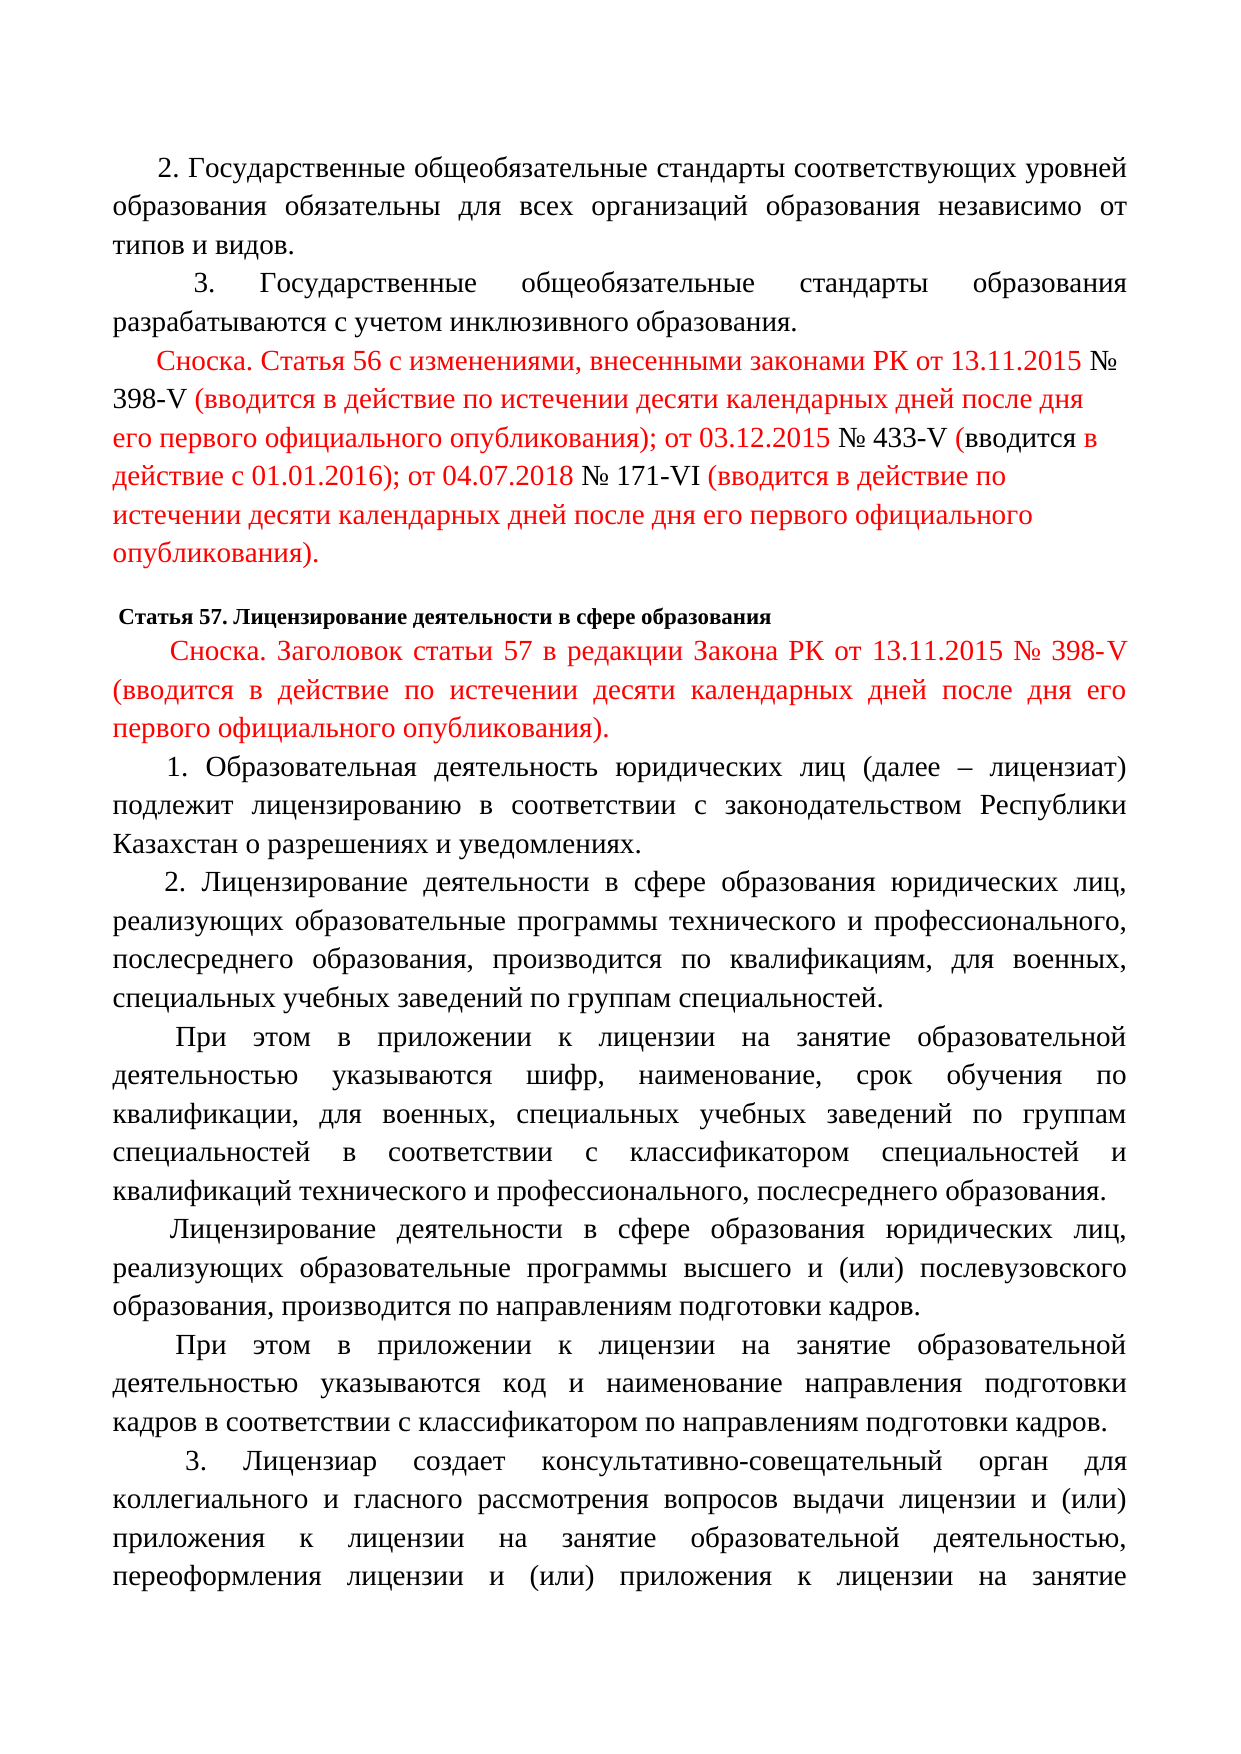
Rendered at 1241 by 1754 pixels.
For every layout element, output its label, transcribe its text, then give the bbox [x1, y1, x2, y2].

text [112, 1443, 1128, 1592]
text Лицензирование деятельности в сфере образования юридических лиц, реализующих образовательные программы высшего и (или) послевузовского образования, производится по направлениям подготовки кадров. [112, 1211, 1128, 1322]
text 2. Государственные общеобязательные стандарты соответствующих уровней образования обязательны для всех организаций образования независимо от типов и видов. [112, 150, 1128, 261]
text 2. Лицензирование деятельности в сфере образования юридических лиц, реализующих образовательные программы технического и профессионального, послесреднего образования, производится по квалификациям, для военных, специальных учебных заведений по группам специальностей. [112, 864, 1128, 1014]
text При этом в приложении к лицензии на занятие образовательной деятельностью указываются шифр, наименование, срок обучения по квалификации, для военных, специальных учебных заведений по группам специальностей в соответствии с классификатором специальностей и квалификаций технического и профессионального, послесреднего образования. [112, 1019, 1128, 1206]
text 1. Образовательная деятельность юридических лиц (далее – лицензиат) подлежит лицензированию в соответствии с законодательством Республики Казахстан о разрешениях и уведомлениях. [112, 749, 1128, 859]
text Сноска. Статья 56 с изменениями, внесенными законами РК от 13.11.2015 № 398-V (вводится в действие по истечении десяти календарных дней после дня его первого официального опубликования); от 03.12.2015 № 433-V (вводится в действие с 01.01.2016); от 04.07.2018 № 171-VI (вводится в действие по истечении десяти календарных дней после дня его первого официального опубликования). [112, 343, 1128, 599]
text 3. Государственные общеобязательные стандарты образования разрабатываются с учетом инклюзивного образования. [112, 266, 1128, 338]
text Сноска. Заголовок статьи 57 в редакции Закона РК от 13.11.2015 № 398-V (вводится в действие по истечении десяти календарных дней после дня его первого официального опубликования). [112, 633, 1128, 744]
text Статья 57. Лицензирование деятельности в сфере образования [112, 603, 1128, 629]
text При этом в приложении к лицензии на занятие образовательной деятельностью указываются код и наименование направления подготовки кадров в соответствии с классификатором по направлениям подготовки кадров. [112, 1327, 1128, 1438]
